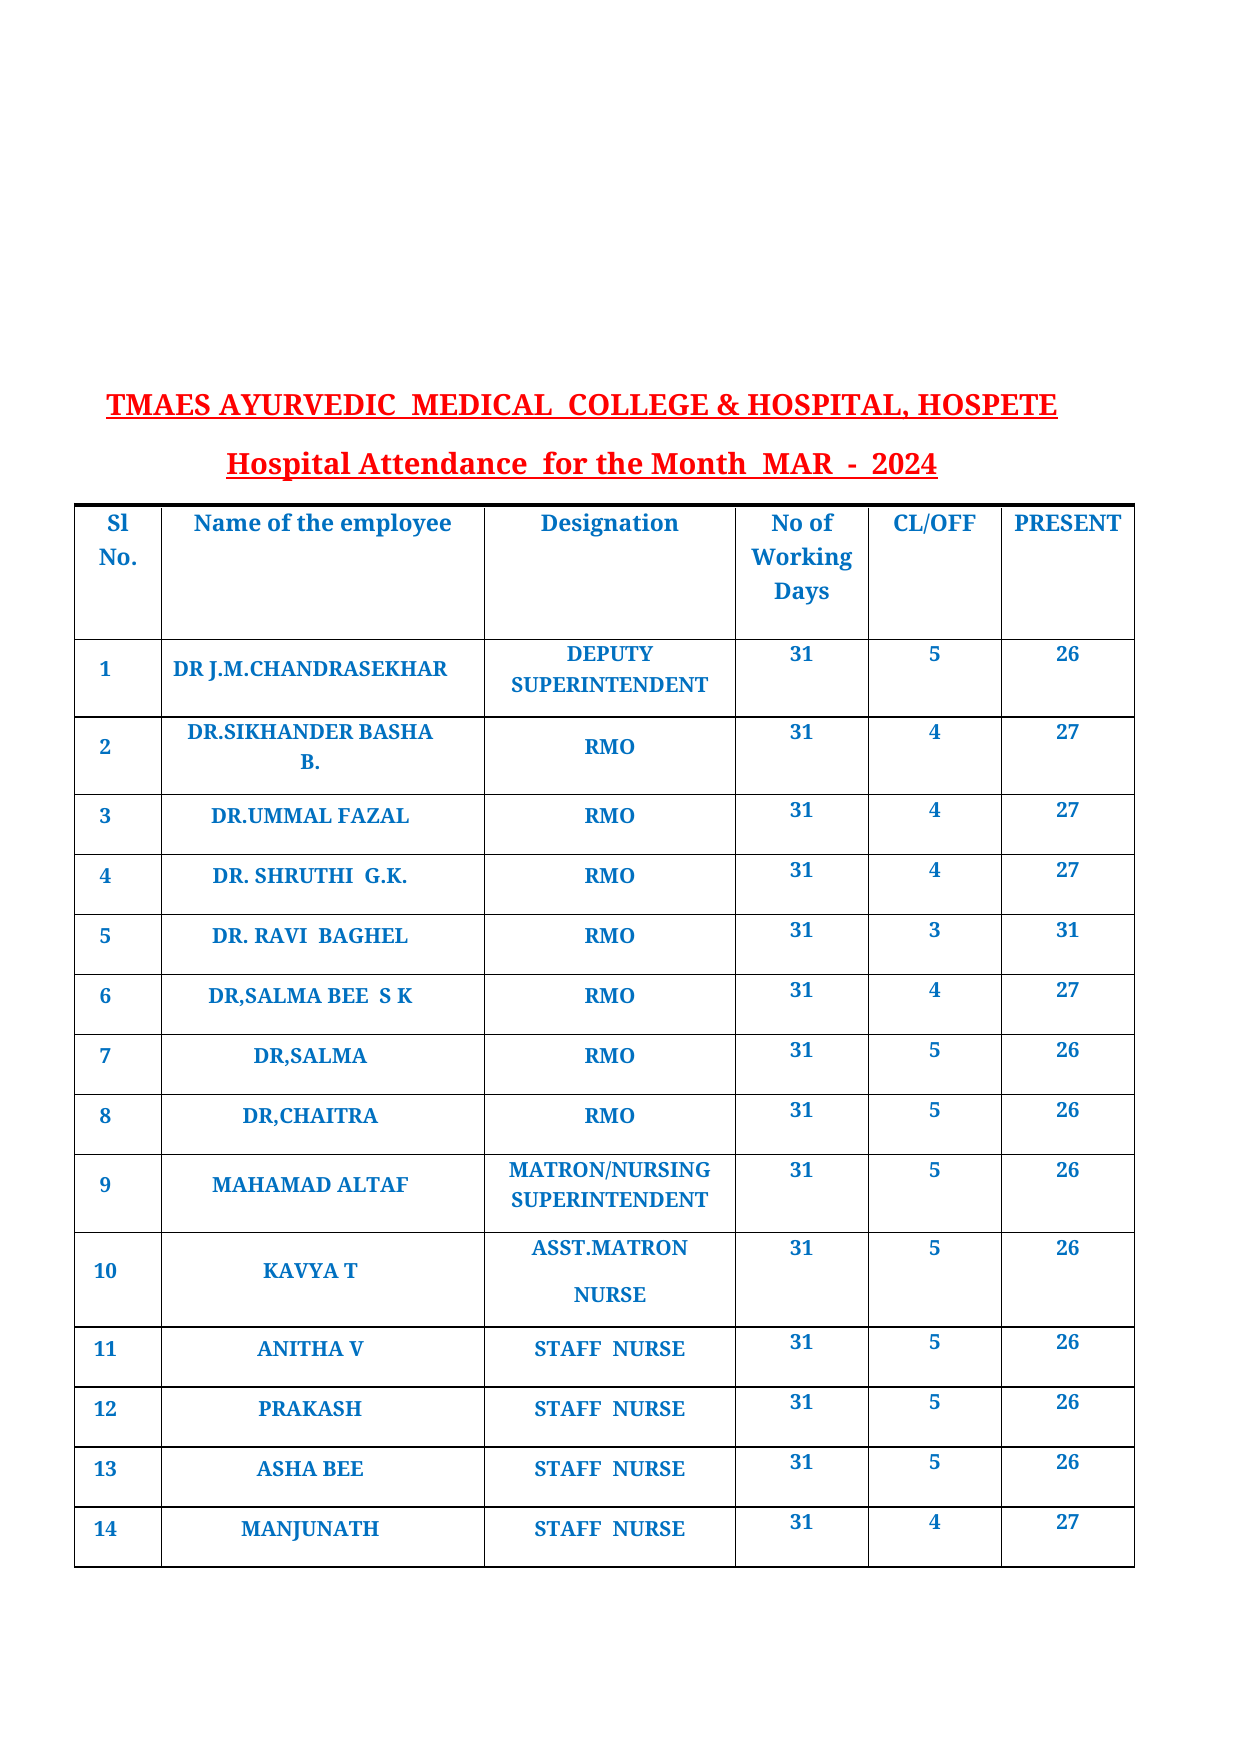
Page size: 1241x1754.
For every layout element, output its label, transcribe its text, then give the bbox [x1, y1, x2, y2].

table_cell 26 [1002, 1448, 1134, 1506]
table_cell 12 [75, 1388, 161, 1446]
text TMAES AYURVEDIC MEDICAL COLLEGE & HOSPITAL, HOSPETE [74, 384, 1090, 423]
table_header No of Working Days [736, 507, 868, 638]
table_header Sl No. [75, 507, 161, 638]
table_cell 26 [1002, 1035, 1134, 1094]
table_cell ASST.MATRON NURSE [485, 1233, 735, 1326]
table_cell 31 [736, 1155, 868, 1232]
table_cell 13 [75, 1448, 161, 1506]
table_cell 31 [736, 915, 868, 974]
table_cell MAHAMAD ALTAF [162, 1155, 484, 1232]
table_cell ANITHA V [162, 1328, 484, 1386]
table_cell 26 [1002, 1233, 1134, 1326]
table_cell 14 [75, 1508, 161, 1566]
table_cell ASHA BEE [162, 1448, 484, 1506]
table_header CL/OFF [869, 507, 1001, 638]
table_cell RMO [485, 1035, 735, 1094]
table_header Name of the employee [162, 507, 484, 638]
table_cell 4 [869, 855, 1001, 914]
table_cell 5 [869, 1328, 1001, 1386]
table_cell DR.SIKHANDER BASHA B. [162, 718, 484, 794]
table_cell 26 [1002, 640, 1134, 716]
table_cell DEPUTY SUPERINTENDENT [485, 640, 735, 716]
table_cell 2 [75, 718, 161, 794]
table_cell RMO [485, 718, 735, 794]
table_cell 31 [736, 718, 868, 794]
table_cell 5 [869, 1035, 1001, 1094]
table_cell 26 [1002, 1328, 1134, 1386]
table_cell 9 [75, 1155, 161, 1232]
table_cell DR J.M.CHANDRASEKHAR [162, 640, 484, 716]
table_cell 31 [736, 1508, 868, 1566]
table_cell 5 [869, 1233, 1001, 1326]
table_cell 8 [75, 1095, 161, 1154]
table_cell 27 [1002, 718, 1134, 794]
table_cell DR,CHAITRA [162, 1095, 484, 1154]
table_cell 5 [869, 1155, 1001, 1232]
table_cell DR. RAVI BAGHEL [162, 915, 484, 974]
table_cell 27 [1002, 1508, 1134, 1566]
table_cell 4 [869, 718, 1001, 794]
table_cell 26 [1002, 1095, 1134, 1154]
table_cell 31 [736, 975, 868, 1034]
table_cell RMO [485, 1095, 735, 1154]
table_cell MATRON/NURSING SUPERINTENDENT [485, 1155, 735, 1232]
table_cell 31 [736, 1388, 868, 1446]
table_cell 31 [736, 1035, 868, 1094]
table_cell 27 [1002, 975, 1134, 1034]
table_cell 6 [75, 975, 161, 1034]
table_cell 5 [869, 1388, 1001, 1446]
table_cell 11 [75, 1328, 161, 1386]
table_cell 5 [75, 915, 161, 974]
table_cell 5 [869, 1095, 1001, 1154]
table_cell 1 [75, 640, 161, 716]
table_cell STAFF NURSE [485, 1508, 735, 1566]
table_cell 27 [1002, 795, 1134, 854]
table_cell DR,SALMA [162, 1035, 484, 1094]
table_cell KAVYA T [162, 1233, 484, 1326]
table_cell 31 [736, 1328, 868, 1386]
table_cell 26 [1002, 1388, 1134, 1446]
table_cell RMO [485, 915, 735, 974]
table_cell 31 [736, 1448, 868, 1506]
table_cell 5 [869, 640, 1001, 716]
table_cell 31 [736, 795, 868, 854]
table_cell PRAKASH [162, 1388, 484, 1446]
table_cell 4 [869, 1508, 1001, 1566]
table_cell RMO [485, 795, 735, 854]
table_cell RMO [485, 975, 735, 1034]
text Hospital Attendance for the Month MAR - 2024 [74, 443, 1090, 483]
table_cell RMO [485, 855, 735, 914]
table_cell 10 [75, 1233, 161, 1326]
table_cell 3 [75, 795, 161, 854]
table_cell STAFF NURSE [485, 1388, 735, 1446]
table_cell 7 [75, 1035, 161, 1094]
table_cell 31 [1002, 915, 1134, 974]
table_cell 3 [869, 915, 1001, 974]
table_cell 4 [75, 855, 161, 914]
table_cell 31 [736, 855, 868, 914]
table_cell 27 [1002, 855, 1134, 914]
table_cell 4 [869, 795, 1001, 854]
table_cell DR.UMMAL FAZAL [162, 795, 484, 854]
table_cell 5 [869, 1448, 1001, 1506]
table_cell DR. SHRUTHI G.K. [162, 855, 484, 914]
table_cell 31 [736, 1233, 868, 1326]
table_cell STAFF NURSE [485, 1448, 735, 1506]
table_cell 26 [1002, 1155, 1134, 1232]
table_cell DR,SALMA BEE S K [162, 975, 484, 1034]
table_cell MANJUNATH [162, 1508, 484, 1566]
table_cell 4 [869, 975, 1001, 1034]
table_header PRESENT [1002, 507, 1134, 638]
table_cell 31 [736, 1095, 868, 1154]
table_cell 31 [736, 640, 868, 716]
table_cell STAFF NURSE [485, 1328, 735, 1386]
table_header Designation [485, 507, 735, 638]
